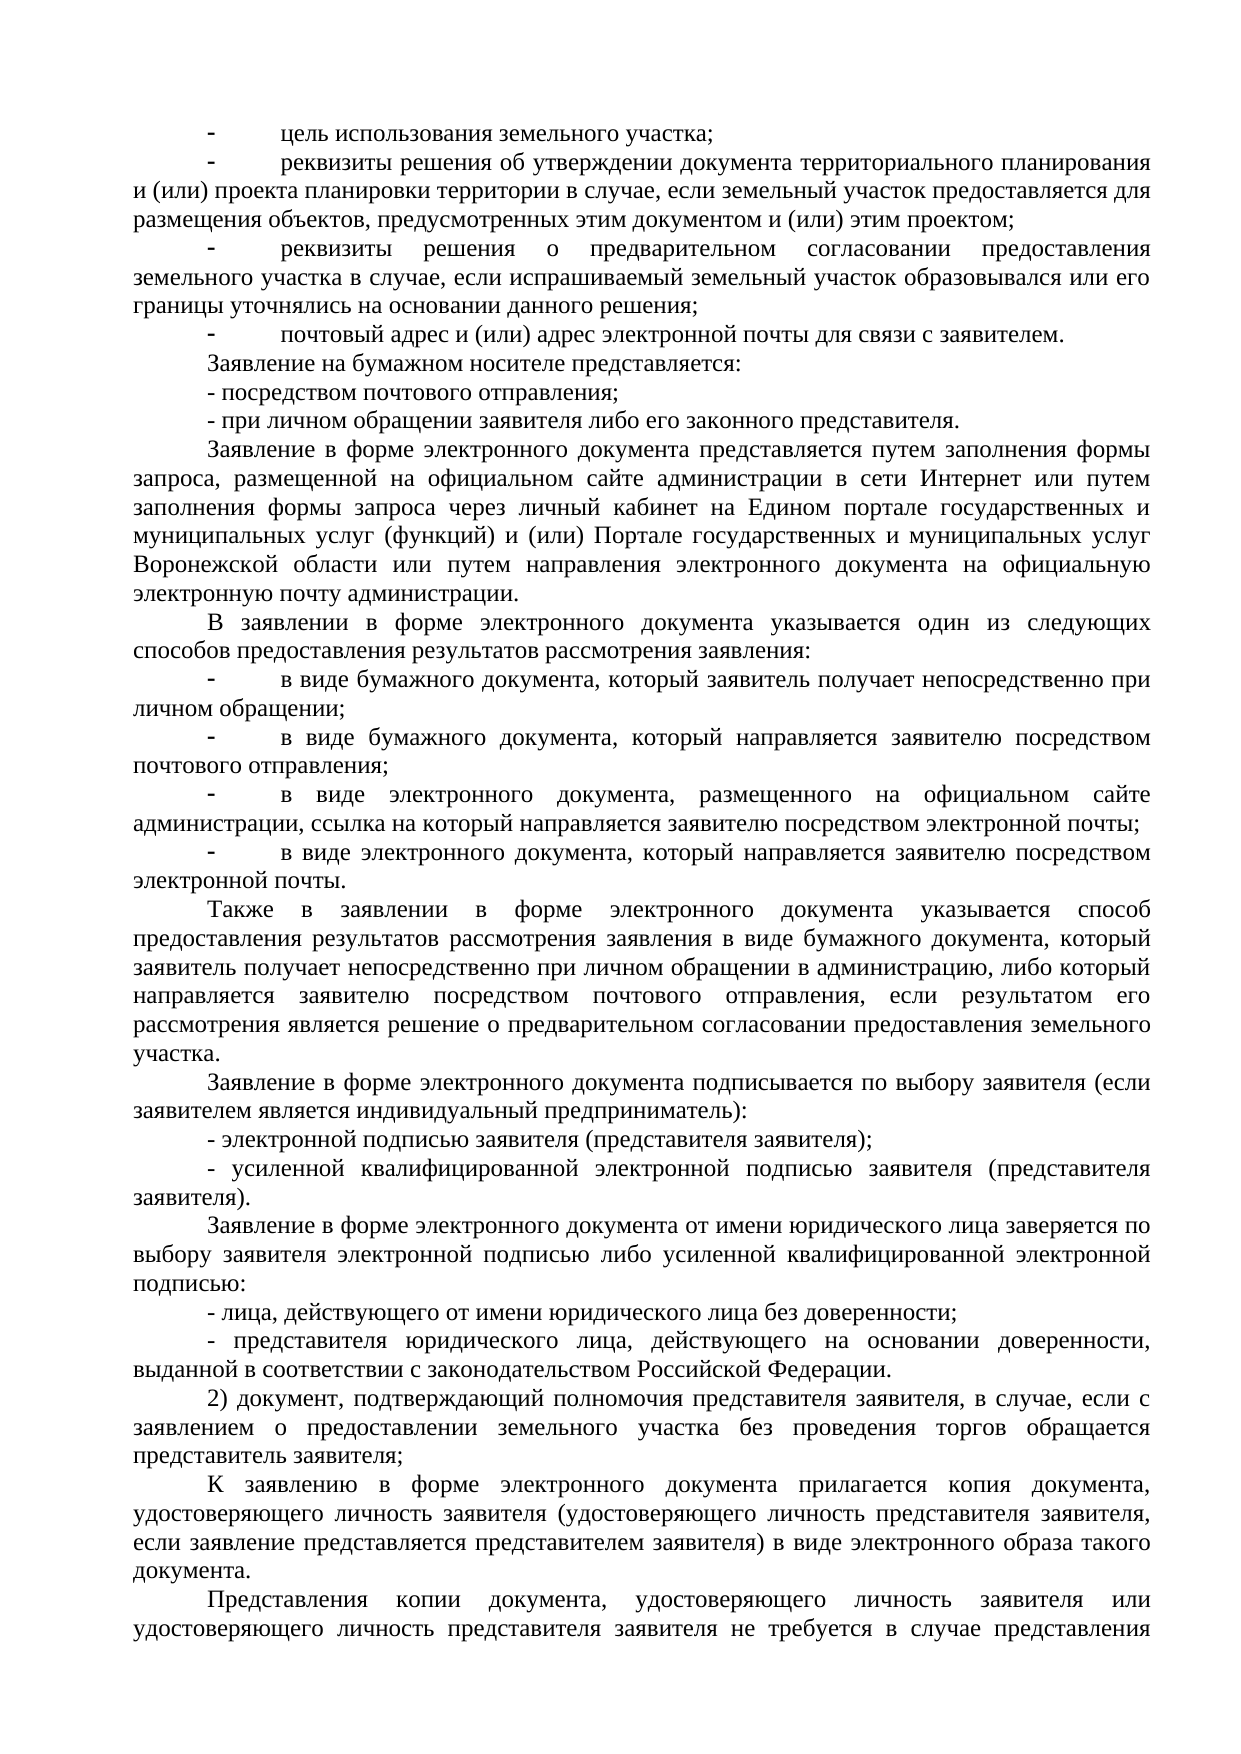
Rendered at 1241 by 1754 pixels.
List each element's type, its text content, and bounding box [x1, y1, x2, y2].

list реквизиты решения о предварительном согласовании предоставления земельного участка в случае, если испрашиваемый земельный участок образовывался или его границы уточнялись на основании данного решения; [133, 233, 1152, 319]
text Заявление в форме электронного документа от имени юридического лица заверяется по выбору заявителя электронной подписью либо усиленной квалифицированной электронной подписью: [133, 1211, 1152, 1297]
list в виде электронного документа, размещенного на официальном сайте администрации, ссылка на который направляется заявителю посредством электронной почты; [133, 779, 1152, 837]
list цель использования земельного участка; [133, 118, 1152, 147]
list в виде бумажного документа, который заявитель получает непосредственно при личном обращении; [133, 664, 1152, 722]
text - посредством почтового отправления; [133, 377, 1152, 406]
text - представителя юридического лица, действующего на основании доверенности, выданной в соответствии с законодательством Российской Федерации. [133, 1326, 1152, 1383]
text Заявление на бумажном носителе представляется: [133, 348, 1152, 377]
text - лица, действующего от имени юридического лица без доверенности; [133, 1297, 1152, 1326]
text - усиленной квалифицированной электронной подписью заявителя (представителя заявителя). [133, 1153, 1152, 1211]
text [133, 1584, 1152, 1642]
text Заявление в форме электронного документа подписывается по выбору заявителя (если заявителем является индивидуальный предприниматель): [133, 1067, 1152, 1124]
text 2) документ, подтверждающий полномочия представителя заявителя, в случае, если с заявлением о предоставлении земельного участка без проведения торгов обращается представитель заявителя; [133, 1383, 1152, 1469]
text - при личном обращении заявителя либо его законного представителя. [133, 406, 1152, 434]
text - электронной подписью заявителя (представителя заявителя); [133, 1124, 1152, 1153]
list реквизиты решения об утверждении документа территориального планирования и (или) проекта планировки территории в случае, если земельный участок предоставляется для размещения объектов, предусмотренных этим документом и (или) этим проектом; [133, 147, 1152, 233]
list в виде электронного документа, который направляется заявителю посредством электронной почты. [133, 837, 1152, 894]
text К заявлению в форме электронного документа прилагается копия документа, удостоверяющего личность заявителя (удостоверяющего личность представителя заявителя, если заявление представляется представителем заявителя) в виде электронного образа такого документа. [133, 1469, 1152, 1584]
list в виде бумажного документа, который направляется заявителю посредством почтового отправления; [133, 722, 1152, 779]
text Заявление в форме электронного документа представляется путем заполнения формы запроса, размещенной на официальном сайте администрации в сети Интернет или путем заполнения формы запроса через личный кабинет на Едином портале государственных и муниципальных услуг (функций) и (или) Портале государственных и муниципальных услуг Воронежской области или путем направления электронного документа на официальную электронную почту администрации. [133, 434, 1152, 607]
list почтовый адрес и (или) адрес электронной почты для связи с заявителем. [133, 319, 1152, 348]
text В заявлении в форме электронного документа указывается один из следующих способов предоставления результатов рассмотрения заявления: [133, 607, 1152, 664]
text Также в заявлении в форме электронного документа указывается способ предоставления результатов рассмотрения заявления в виде бумажного документа, который заявитель получает непосредственно при личном обращении в администрацию, либо который направляется заявителю посредством почтового отправления, если результатом его рассмотрения является решение о предварительном согласовании предоставления земельного участка. [133, 894, 1152, 1067]
